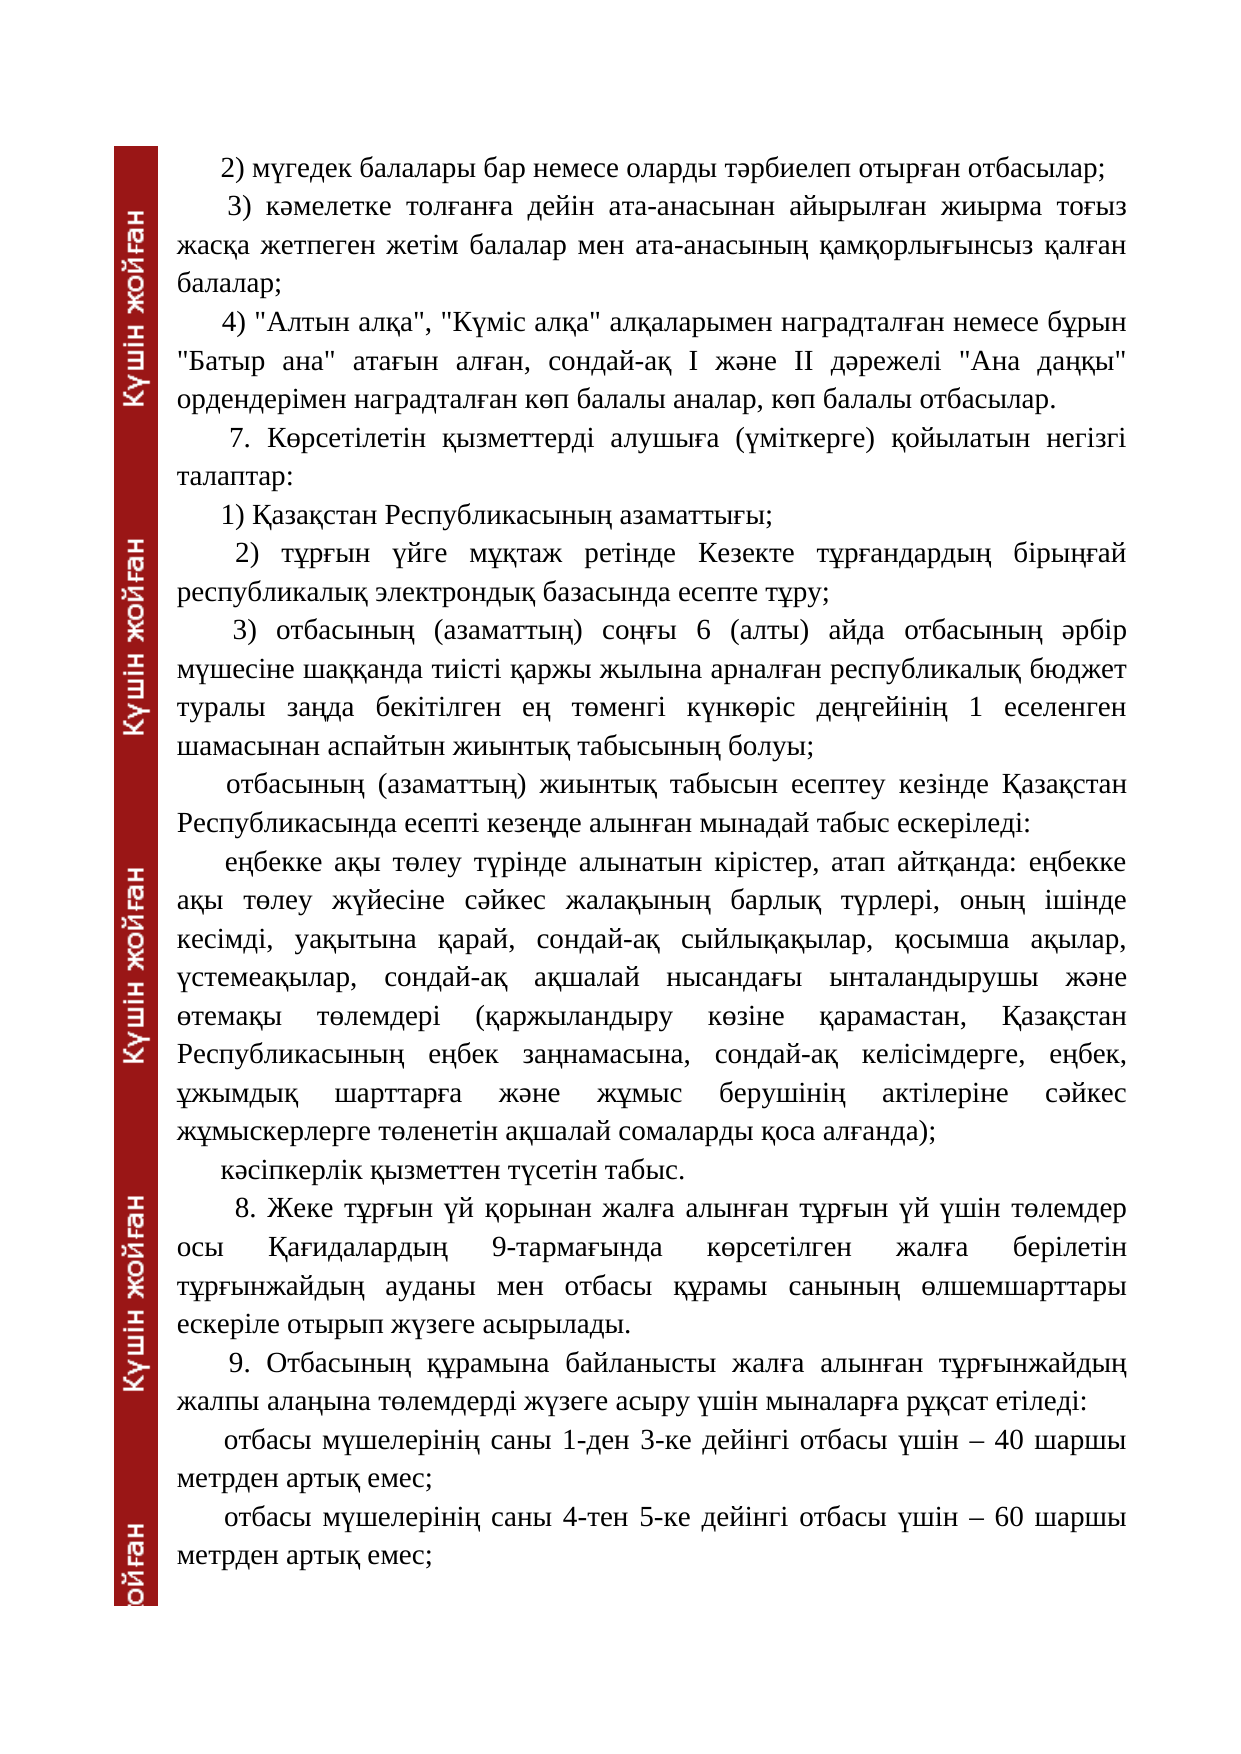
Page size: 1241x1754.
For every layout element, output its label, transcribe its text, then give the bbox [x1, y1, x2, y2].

picture [114, 1571, 158, 1606]
text 8. Жеке тұрғын үй қорынан жалға алынған тұрғын үй үшін төлемдер осы Қағидалардың 9-тармағында көрсетілген жалға берілетін тұрғынжайдың ауданы мен отбасы құрамы санының өлшемшарттары ескеріле отырып жүзеге асырылады. [112, 1191, 1128, 1340]
text 2) тұрғын үйге мұқтаж ретінде Кезекте тұрғандардың бірыңғай республикалық электрондық базасында есепте тұру; [112, 535, 1128, 607]
text 2) мүгедек балалары бар немесе оларды тәрбиелеп отырған отбасылар; [112, 150, 1128, 183]
text отбасы мүшелерінің саны 1-ден 3-ке дейінгі отбасы үшін – 40 шаршы метрден артық емес; [112, 1422, 1128, 1494]
picture [114, 146, 158, 150]
text 3) отбасының (азаматтың) соңғы 6 (алты) айда отбасының әрбір мүшесіне шаққанда тиісті қаржы жылына арналған республикалық бюджет туралы заңда бекітілген ең төменгі күнкөріс деңгейінің 1 еселенген шамасынан аспайтын жиынтық табысының болуы; [112, 612, 1128, 762]
text отбасының (азаматтың) жиынтық табысын есептеу кезінде Қазақстан Республикасында есепті кезеңде алынған мынадай табыс ескеріледі: [112, 767, 1128, 839]
text 1) Қазақстан Республикасының азаматтығы; [112, 497, 1128, 530]
picture [114, 183, 158, 188]
text еңбекке ақы төлеу түрінде алынатын кірістер, атап айтқанда: еңбекке ақы төлеу жүйесіне сәйкес жалақының барлық түрлері, оның ішінде кесімді, уақытына қарай, сондай-ақ сыйлықақылар, қосымша ақылар, үстемеақылар, сондай-ақ ақшалай нысандағы ынталандырушы және өтемақы төлемдері (қаржыландыру көзіне қарамастан, Қазақстан Республикасының еңбек заңнамасына, сондай-ақ келісімдерге, еңбек, ұжымдық шарттарға және жұмыс берушінің актілеріне сәйкес жұмыскерлерге төленетін ақшалай сомаларды қоса алғанда); [112, 844, 1128, 1147]
picture [114, 1417, 158, 1422]
picture [114, 1340, 158, 1345]
picture [114, 415, 158, 420]
picture [114, 839, 158, 844]
text 3) кәмелетке толғанға дейін ата-анасынан айырылған жиырма тоғыз жасқа жетпеген жетім балалар мен ата-анасының қамқорлығынсыз қалған балалар; [112, 188, 1128, 299]
text отбасы мүшелерінің саны 4-тен 5-ке дейінгі отбасы үшін – 60 шаршы метрден артық емес; [112, 1499, 1128, 1571]
picture [114, 530, 158, 535]
text кәсіпкерлік қызметтен түсетін табыс. [112, 1152, 1128, 1186]
picture [114, 762, 158, 767]
picture [114, 1186, 158, 1191]
text 9. Отбасының құрамына байланысты жалға алынған тұрғынжайдың жалпы алаңына төлемдерді жүзеге асыру үшін мыналарға рұқсат етіледі: [112, 1345, 1128, 1417]
picture [114, 299, 158, 304]
picture [114, 1147, 158, 1152]
picture [114, 492, 158, 497]
picture [114, 1494, 158, 1499]
text 7. Көрсетілетін қызметтерді алушыға (үміткерге) қойылатын негізгі талаптар: [112, 420, 1128, 492]
picture [114, 607, 158, 612]
